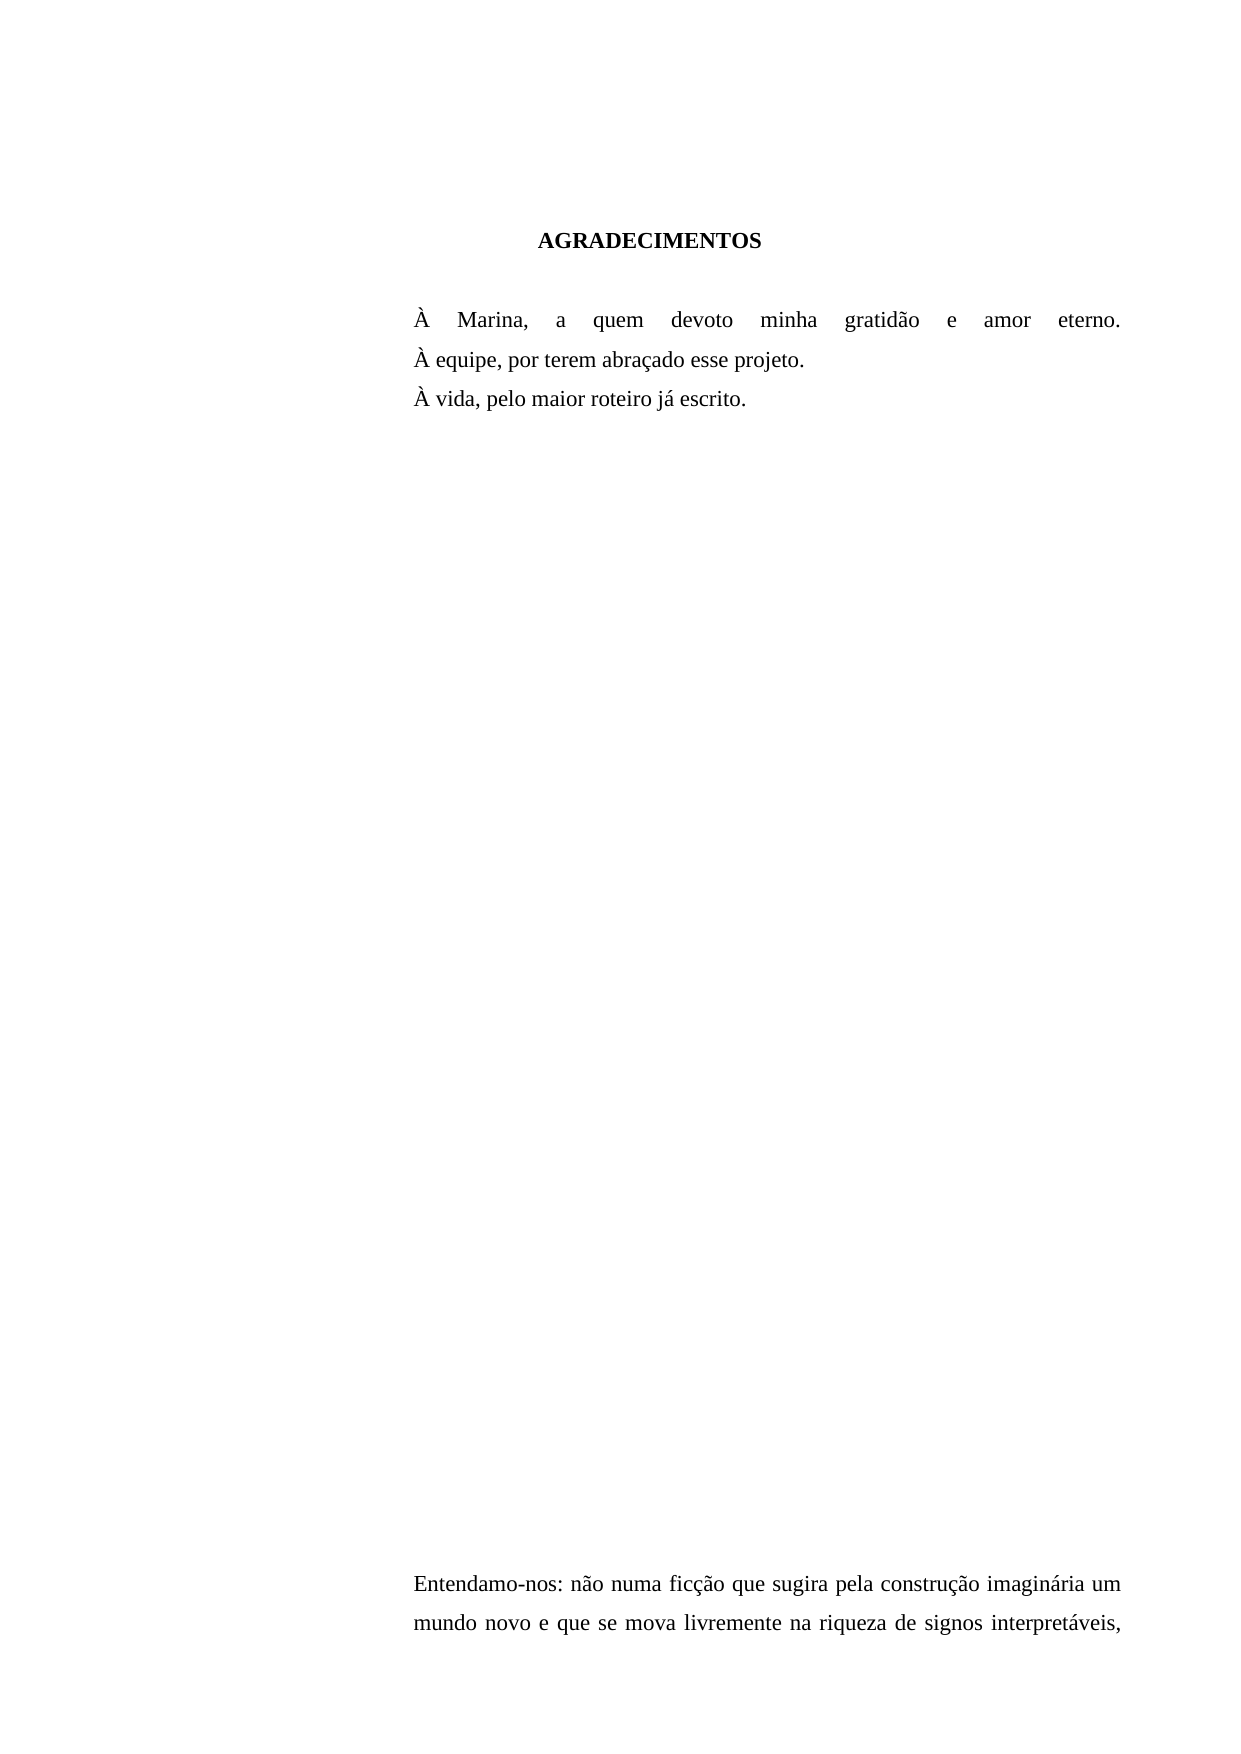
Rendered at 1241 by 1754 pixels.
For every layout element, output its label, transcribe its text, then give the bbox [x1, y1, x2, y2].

text À Marina, a quem devoto minha gratidão e amor eterno. À equipe, por terem abraçado esse projeto. [413, 306, 1122, 372]
text AGRADECIMENTOS [177, 227, 1122, 254]
text À vida, pelo maior roteiro já escrito. [413, 385, 1122, 412]
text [413, 1570, 1122, 1636]
